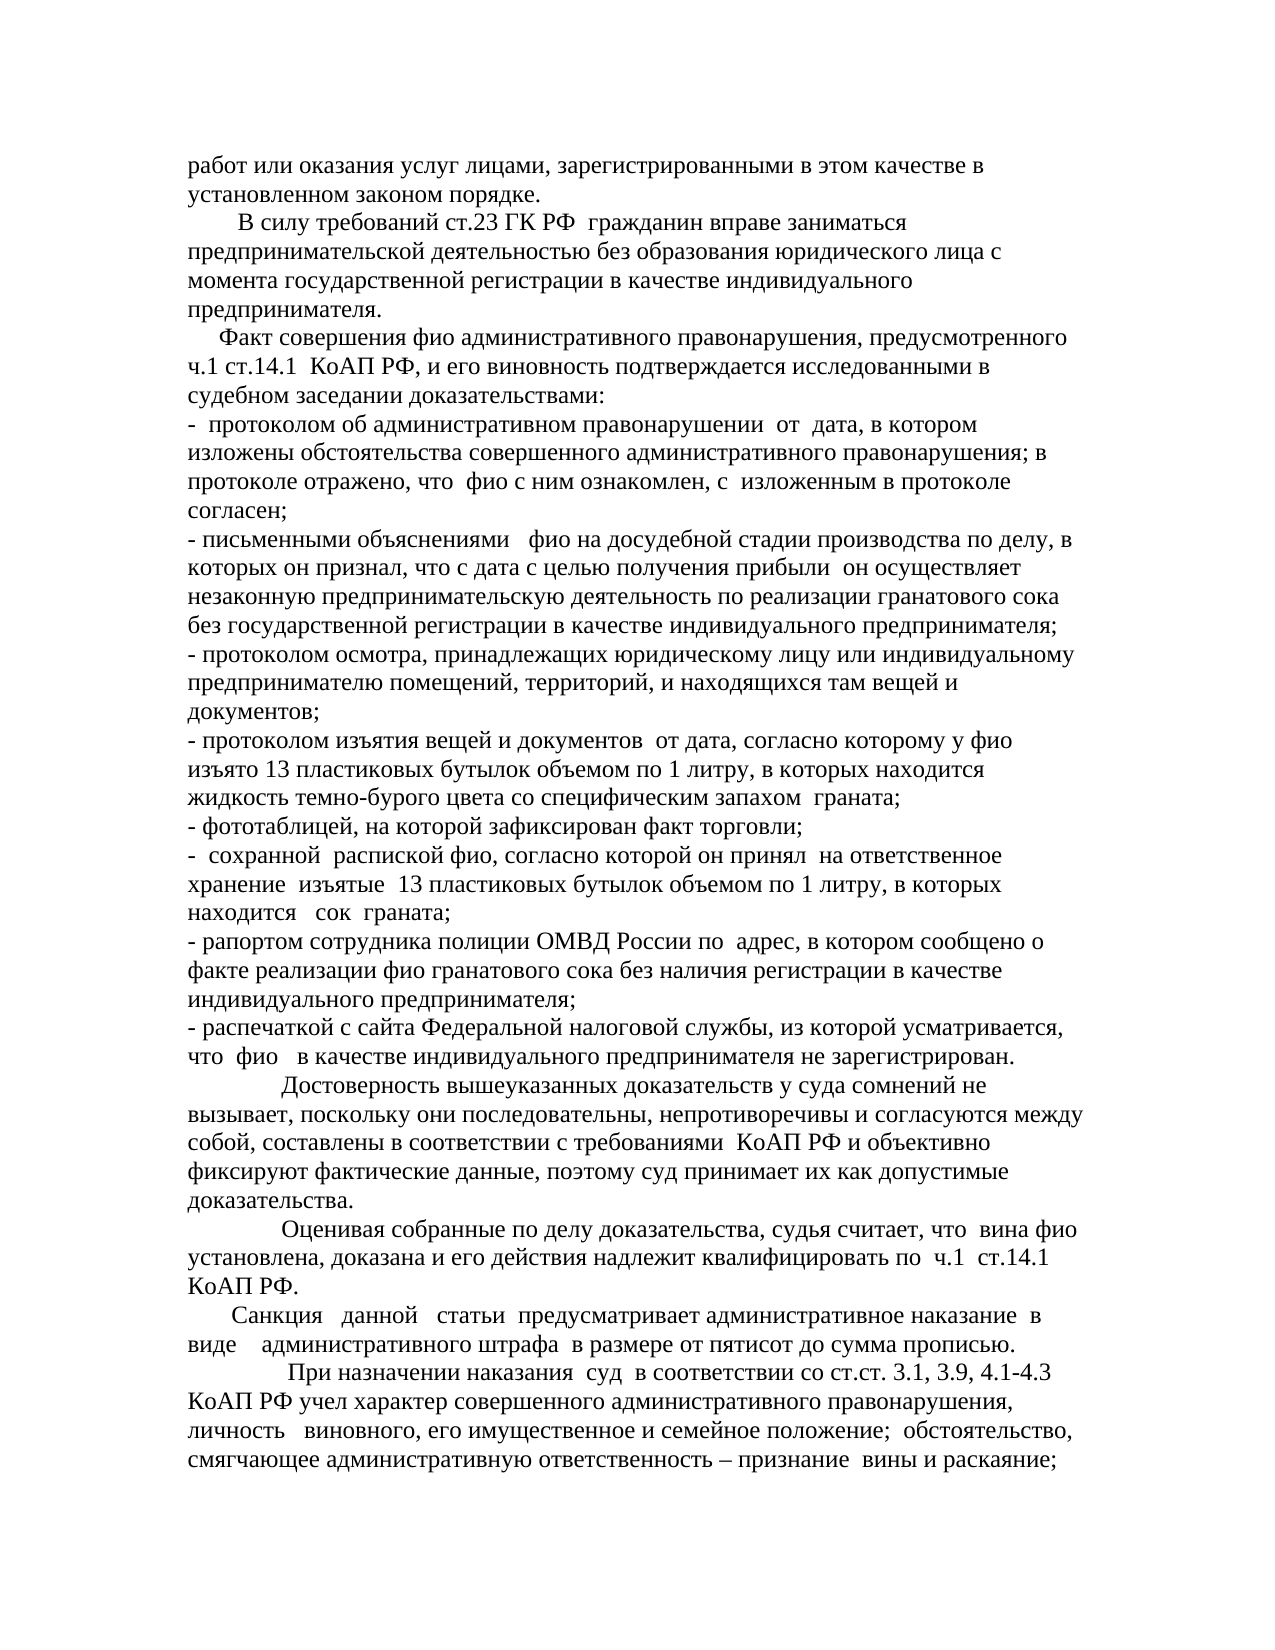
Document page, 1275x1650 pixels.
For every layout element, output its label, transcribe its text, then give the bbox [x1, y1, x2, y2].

text Санкция данной статьи предусматривает административное наказание в виде административного штрафа в размере от пятисот до сумма прописью. [187, 1300, 1087, 1357]
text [187, 150, 1087, 207]
text - протоколом об административном правонарушении от дата, в котором изложены обстоятельства совершенного административного правонарушения; в протоколе отражено, что фио с ним ознакомлен, с изложенным в протоколе согласен; [187, 409, 1087, 524]
text - распечаткой с сайта Федеральной налоговой службы, из которой усматривается, что фио в качестве индивидуального предпринимателя не зарегистрирован. [187, 1012, 1087, 1070]
text - фототаблицей, на которой зафиксирован факт торговли; [187, 811, 1087, 840]
text - сохранной распиской фио, согласно которой он принял на ответственное хранение изъятые 13 пластиковых бутылок объемом по 1 литру, в которых находится сок граната; [187, 840, 1087, 926]
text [187, 1357, 1087, 1472]
text - письменными объяснениями фио на досудебной стадии производства по делу, в которых он признал, что с дата с целью получения прибыли он осуществляет незаконную предпринимательскую деятельность по реализации гранатового сока без государственной регистрации в качестве индивидуального предпринимателя; [187, 524, 1087, 639]
text - протоколом изъятия вещей и документов от дата, согласно которому у фио изъято 13 пластиковых бутылок объемом по 1 литру, в которых находится жидкость темно-бурого цвета со специфическим запахом граната; [187, 725, 1087, 811]
text Оценивая собранные по делу доказательства, судья считает, что вина фио установлена, доказана и его действия надлежит квалифицировать по ч.1 ст.14.1 КоАП РФ. [187, 1214, 1087, 1300]
text В силу требований ст.23 ГК РФ гражданин вправе заниматься предпринимательской деятельностью без образования юридического лица с момента государственной регистрации в качестве индивидуального предпринимателя. [187, 207, 1087, 322]
text Факт совершения фио административного правонарушения, предусмотренного ч.1 ст.14.1 КоАП РФ, и его виновность подтверждается исследованными в судебном заседании доказательствами: [187, 322, 1087, 409]
text - рапортом сотрудника полиции ОМВД России по адрес, в котором сообщено о факте реализации фио гранатового сока без наличия регистрации в качестве индивидуального предпринимателя; [187, 926, 1087, 1012]
text Достоверность вышеуказанных доказательств у суда сомнений не вызывает, поскольку они последовательны, непротиворечивы и согласуются между собой, составлены в соответствии с требованиями КоАП РФ и объективно фиксируют фактические данные, поэтому суд принимает их как допустимые доказательства. [187, 1070, 1087, 1214]
text - протоколом осмотра, принадлежащих юридическому лицу или индивидуальному предпринимателю помещений, территорий, и находящихся там вещей и документов; [187, 639, 1087, 725]
